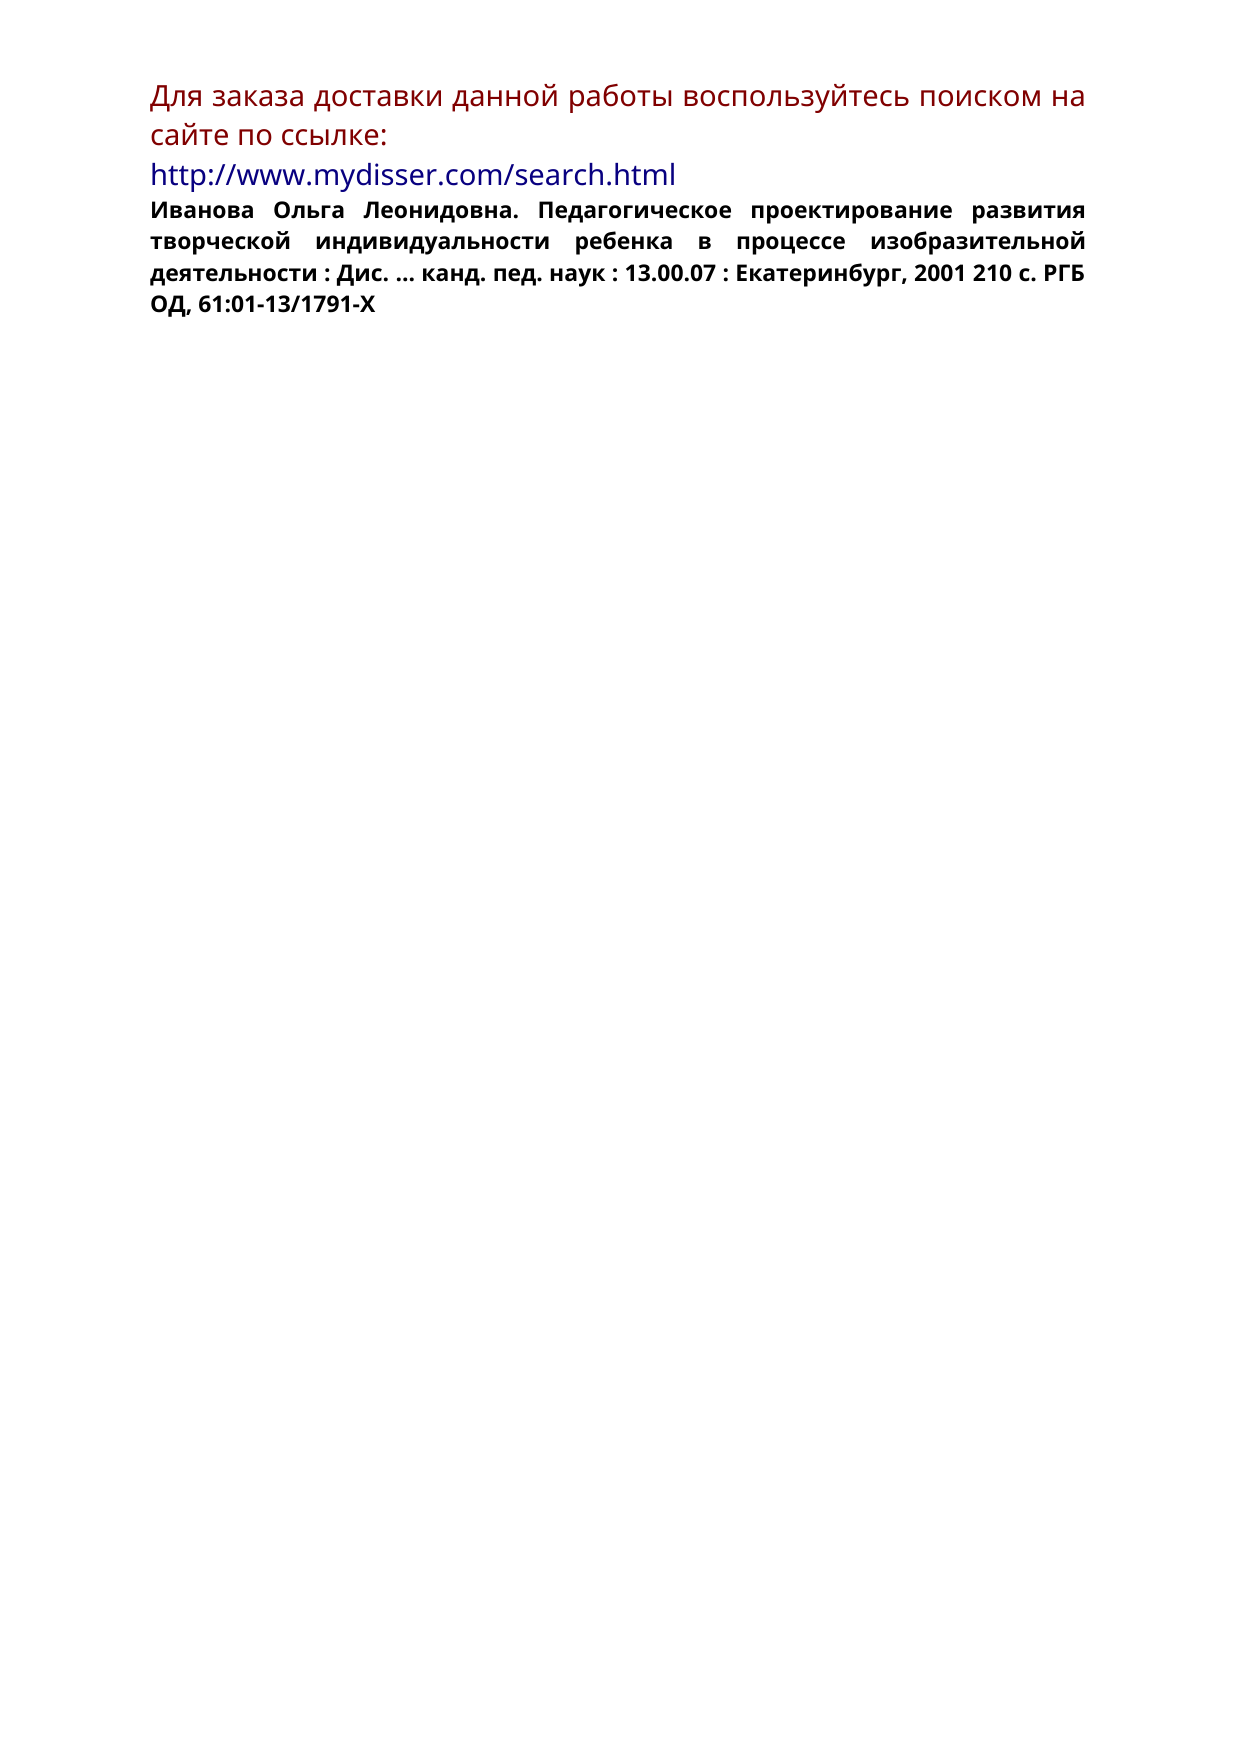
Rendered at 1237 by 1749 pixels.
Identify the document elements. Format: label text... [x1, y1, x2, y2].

text Иванова Ольга Леонидовна. Педагогическое проектирование развития творческой индивидуальности ребенка в процессе изобразительной деятельности : Дис. ... канд. пед. наук : 13.00.07 : Екатеринбург, 2001 210 c. РГБ ОД, 61:01-13/1791-X [150, 194, 1086, 319]
